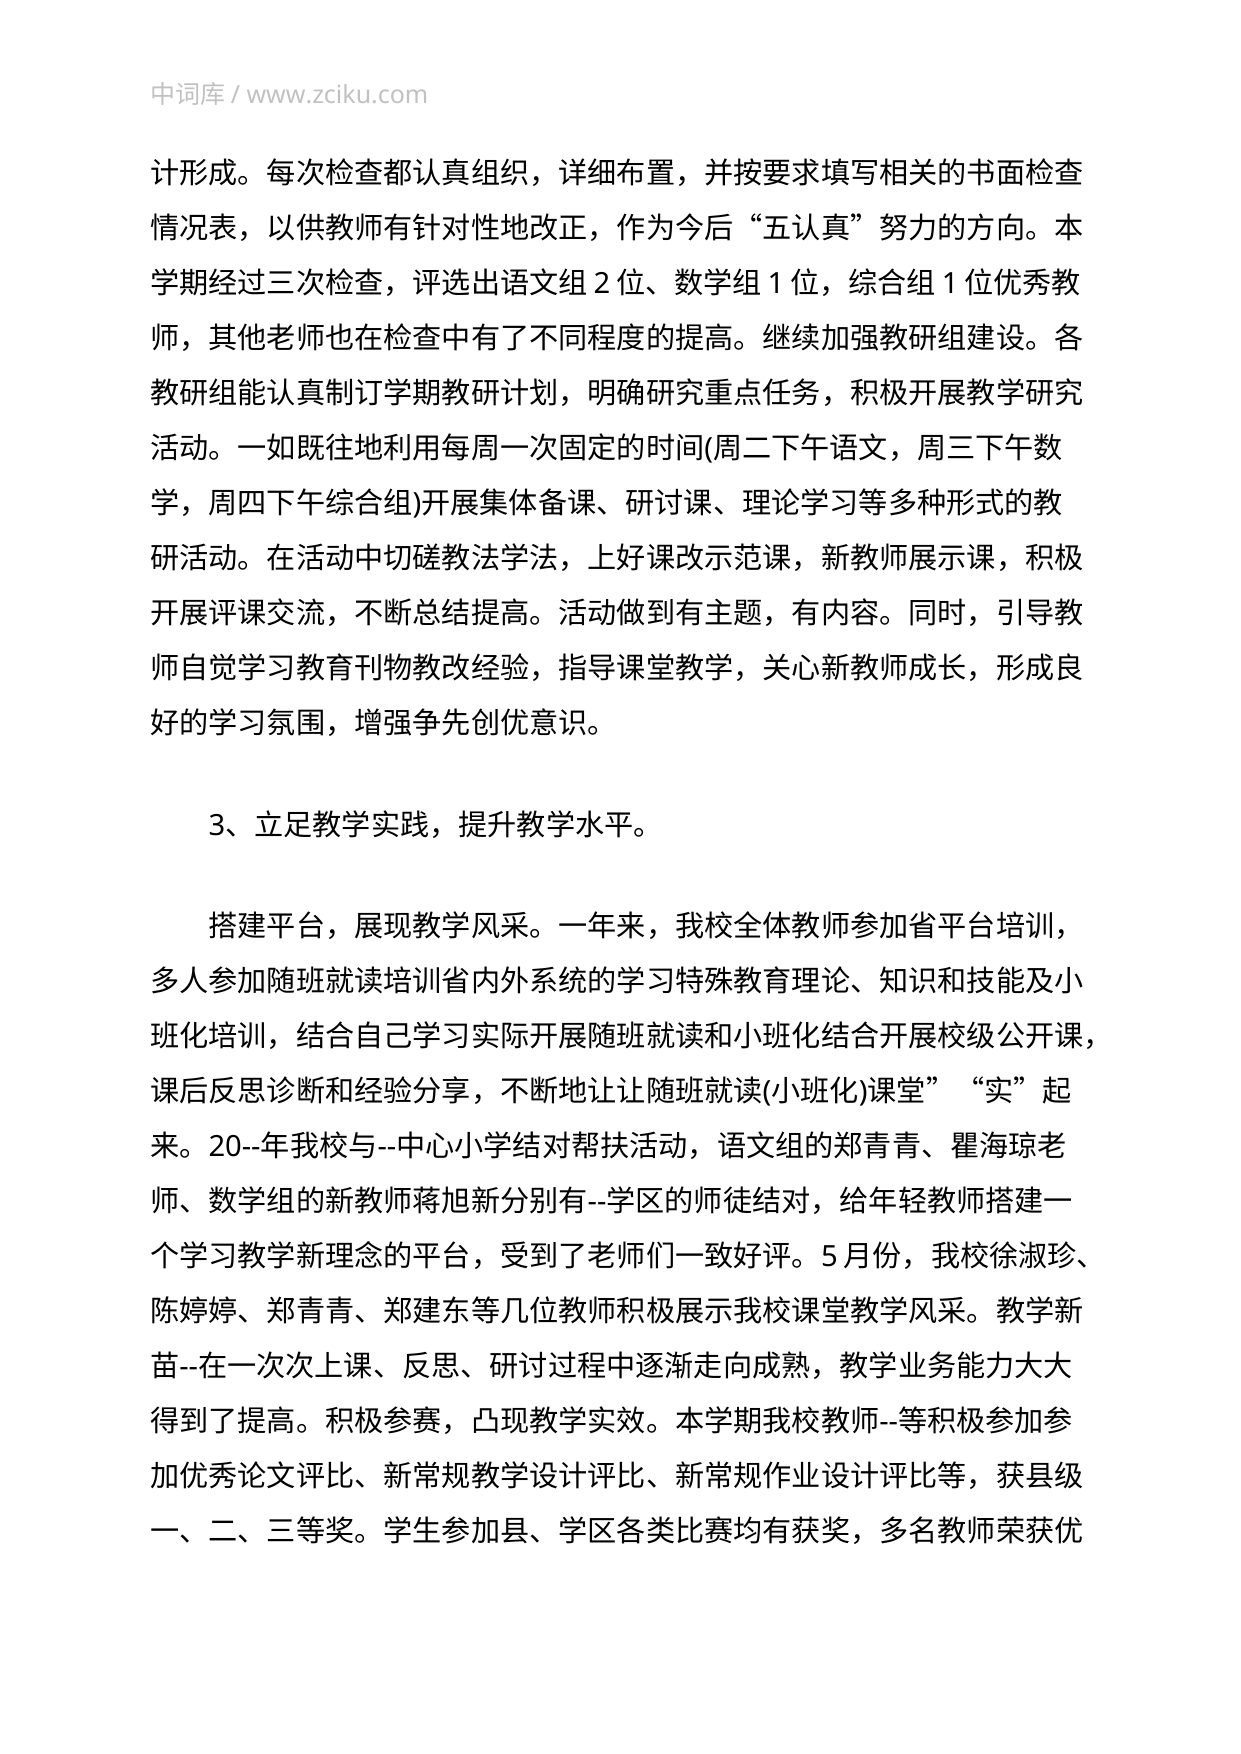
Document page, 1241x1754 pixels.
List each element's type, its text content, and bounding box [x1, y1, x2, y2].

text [150, 903, 1090, 1550]
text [150, 150, 1090, 742]
text 3、立足教学实践，提升教学水平。 [150, 801, 1090, 843]
